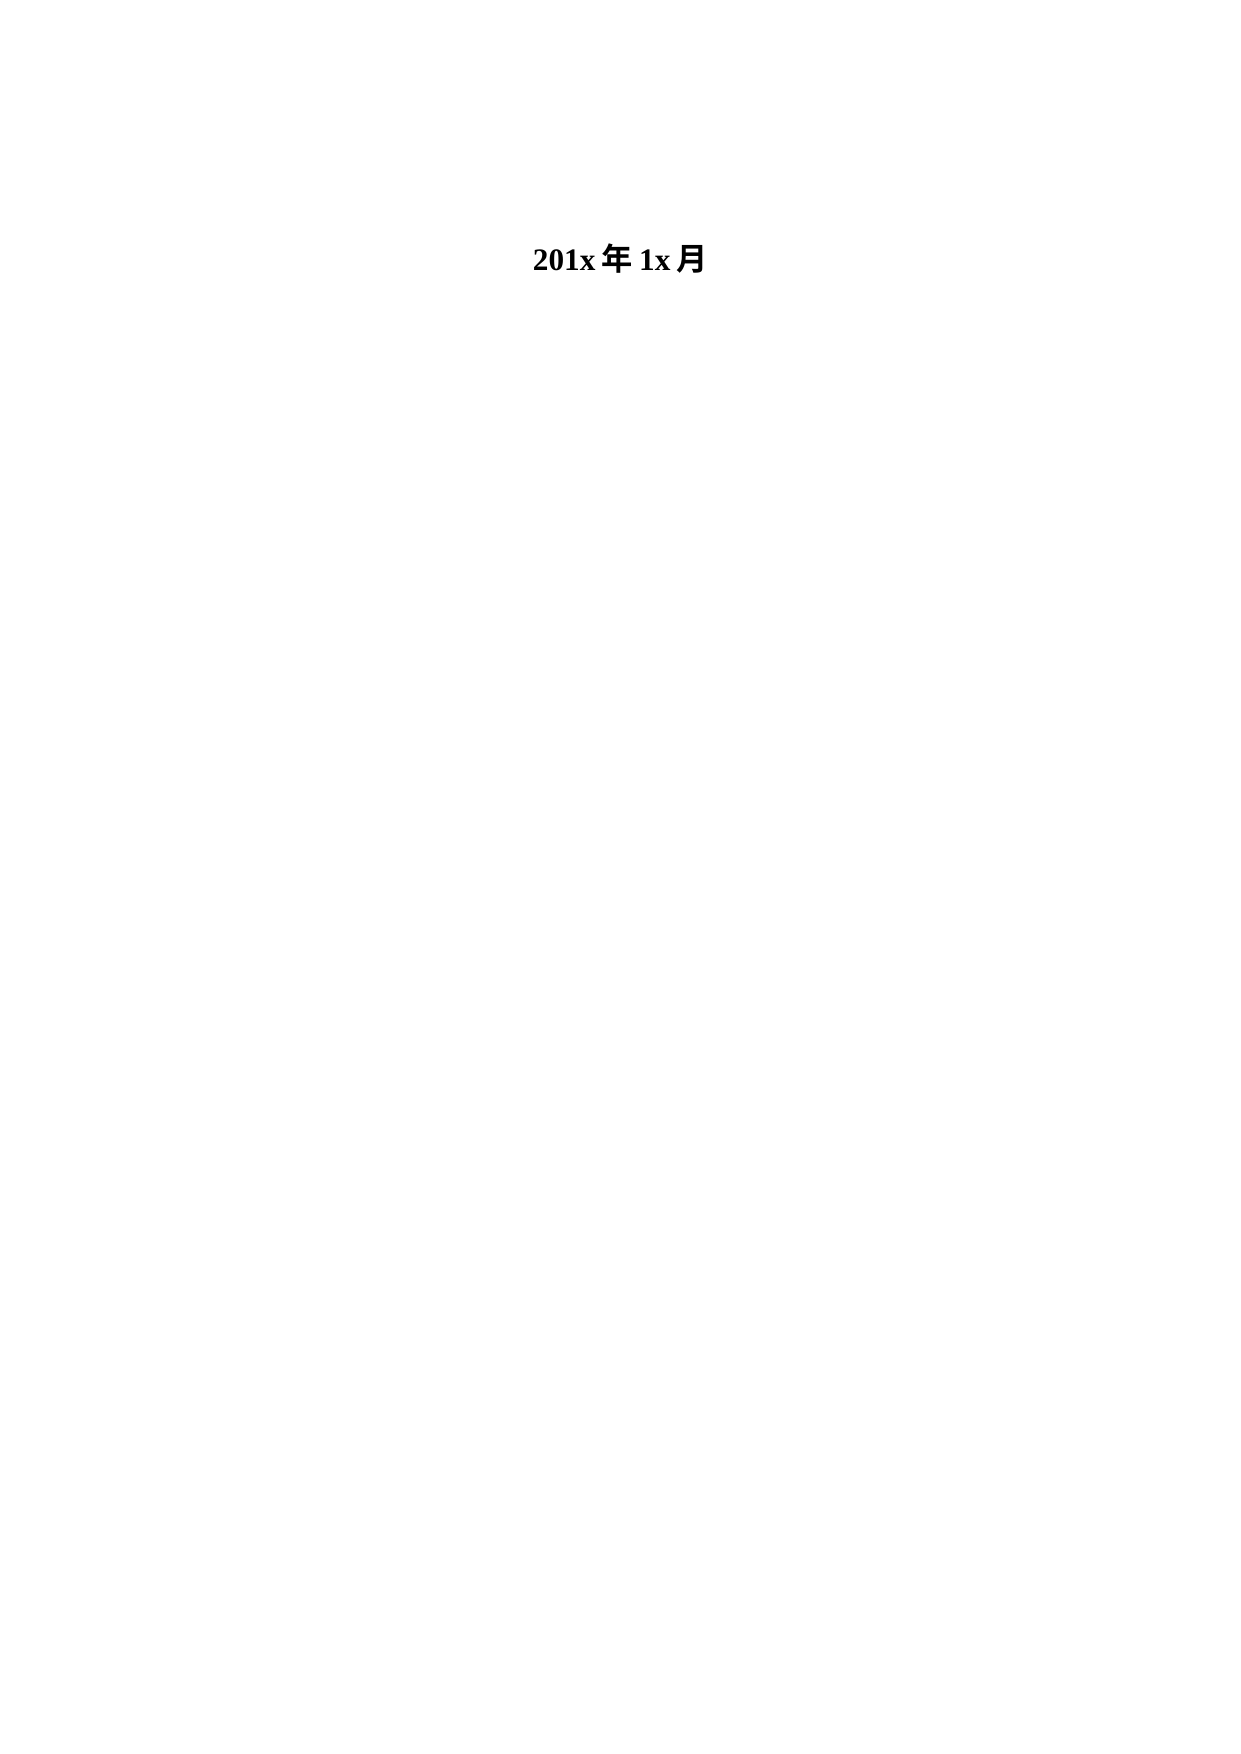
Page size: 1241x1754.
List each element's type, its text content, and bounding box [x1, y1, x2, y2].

text 201x年1x月 [112, 234, 1128, 279]
